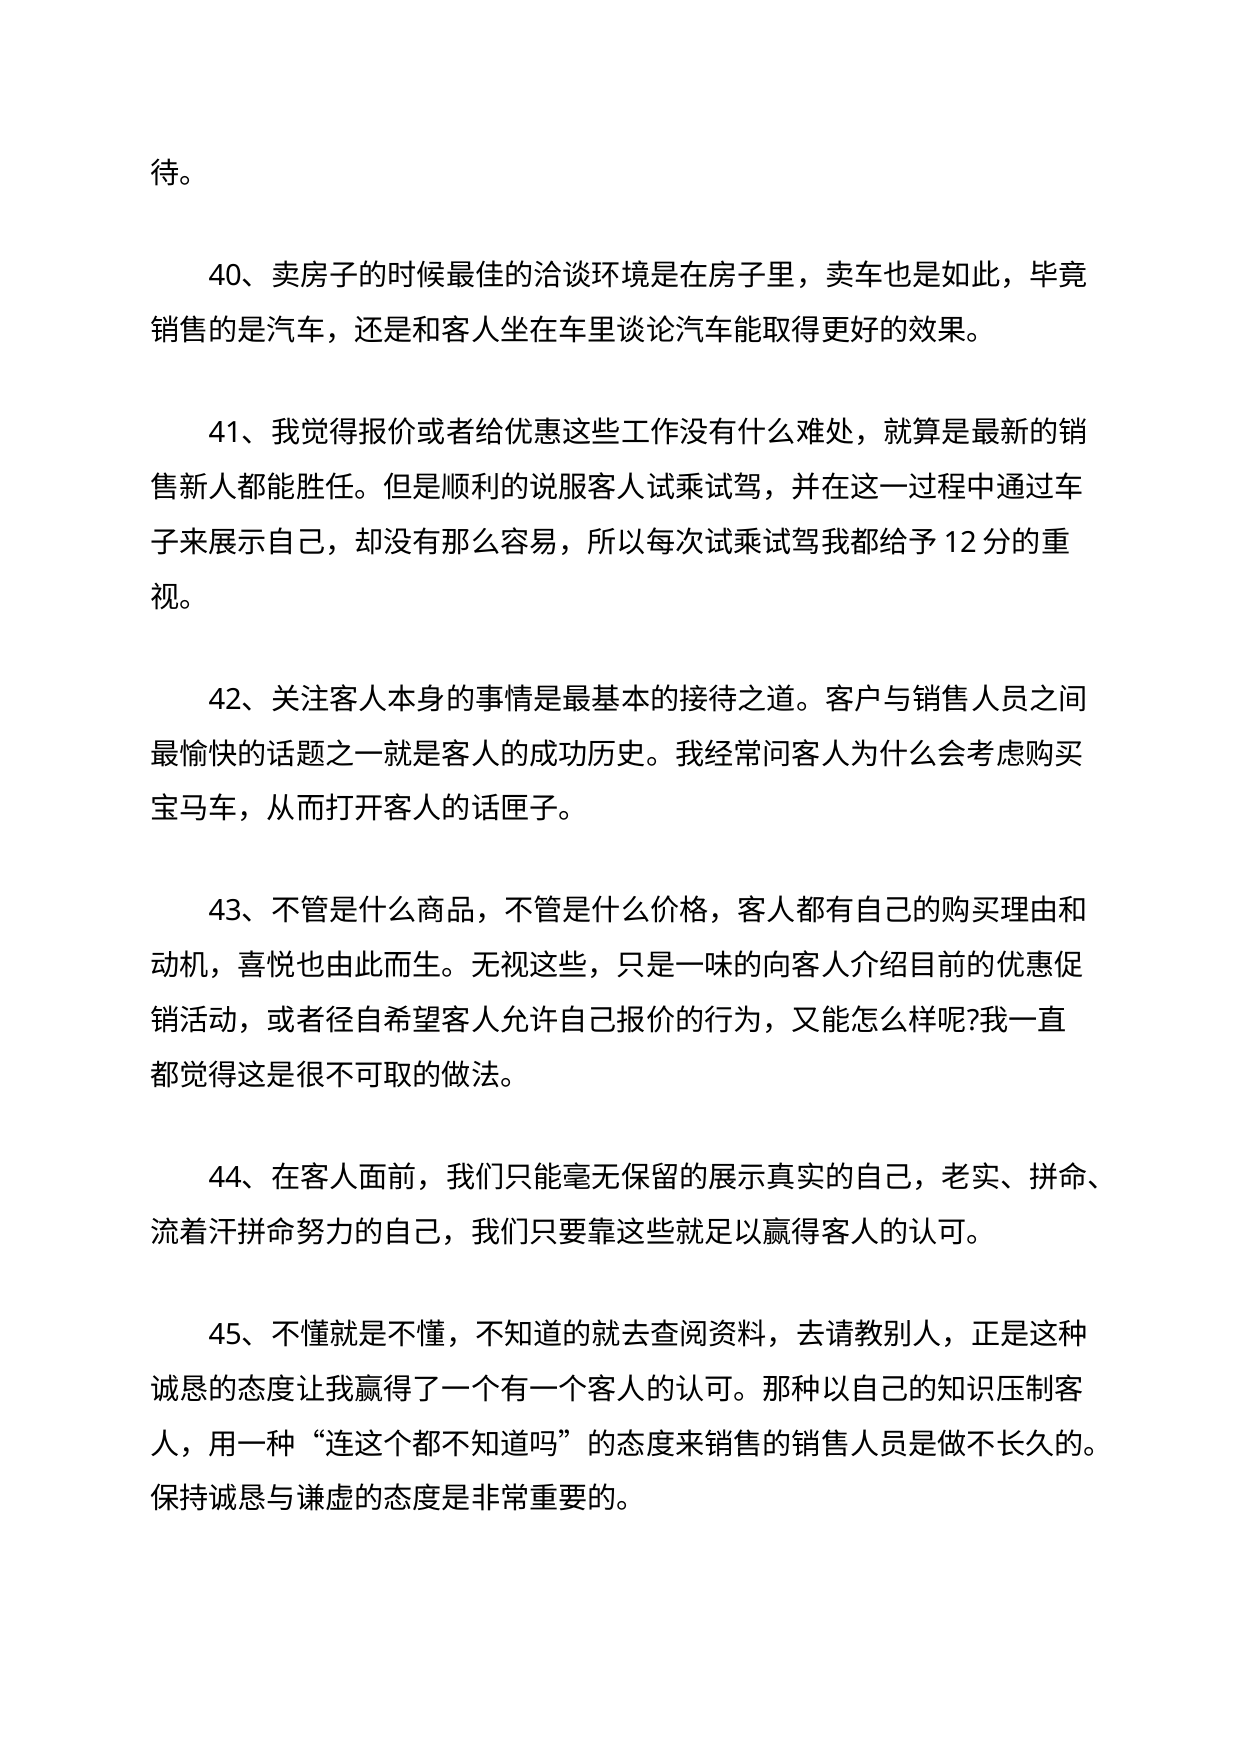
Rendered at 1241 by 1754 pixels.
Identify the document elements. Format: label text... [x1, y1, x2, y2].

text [150, 150, 1090, 192]
text 40、卖房子的时候最佳的洽谈环境是在房子里，卖车也是如此，毕竟销售的是汽车，还是和客人坐在车里谈论汽车能取得更好的效果。 [150, 252, 1090, 349]
text 45、不懂就是不懂，不知道的就去查阅资料，去请教别人，正是这种诚恳的态度让我赢得了一个有一个客人的认可。那种以自己的知识压制客人，用一种“连这个都不知道吗”的态度来销售的销售人员是做不长久的。保持诚恳与谦虚的态度是非常重要的。 [150, 1310, 1090, 1517]
text 41、我觉得报价或者给优惠这些工作没有什么难处，就算是最新的销售新人都能胜任。但是顺利的说服客人试乘试驾，并在这一过程中通过车子来展示自己，却没有那么容易，所以每次试乘试驾我都给予12分的重视。 [150, 408, 1090, 616]
text 43、不管是什么商品，不管是什么价格，客人都有自己的购买理由和动机，喜悦也由此而生。无视这些，只是一味的向客人介绍目前的优惠促销活动，或者径自希望客人允许自己报价的行为，又能怎么样呢?我一直都觉得这是很不可取的做法。 [150, 887, 1090, 1094]
text 42、关注客人本身的事情是最基本的接待之道。客户与销售人员之间最愉快的话题之一就是客人的成功历史。我经常问客人为什么会考虑购买宝马车，从而打开客人的话匣子。 [150, 675, 1090, 827]
text 44、在客人面前，我们只能毫无保留的展示真实的自己，老实、拼命、流着汗拼命努力的自己，我们只要靠这些就足以赢得客人的认可。 [150, 1153, 1090, 1251]
